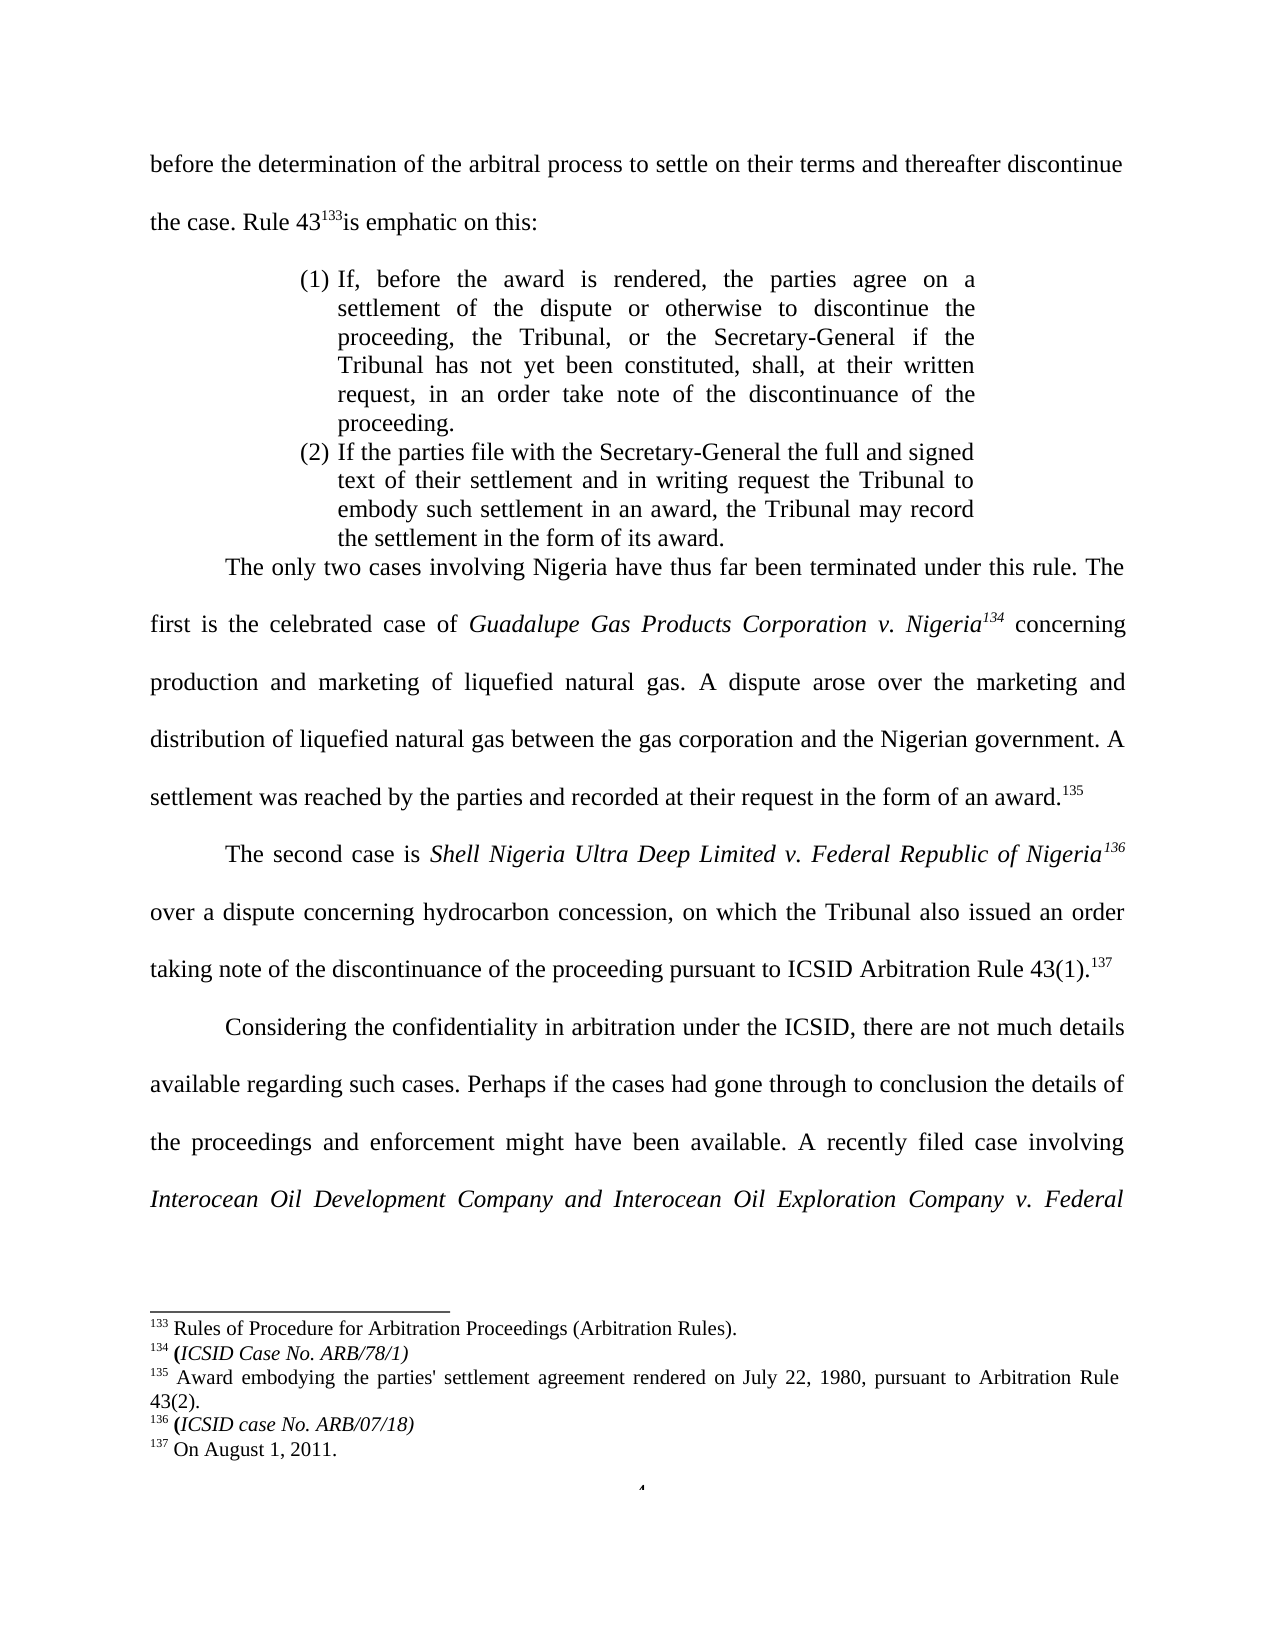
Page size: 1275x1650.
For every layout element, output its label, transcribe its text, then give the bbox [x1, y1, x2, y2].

text Considering the confidentiality in arbitration under the ICSID, there are not much details available regarding such cases. Perhaps if the cases had gone through to conclusion the details of the proceedings and enforcement might have been available. A recently filed case involving Interocean Oil Development Company and Interocean Oil Exploration Company v. Federal [150, 1012, 1126, 1213]
text 135 Award embodying the parties' settlement agreement rendered on July 22, 1980, pursuant to Arbitration Rule 43(2). [150, 1365, 1125, 1413]
text The second case is Shell Nigeria Ultra Deep Limited v. Federal Republic of Nigeria136 over a dispute concerning hydrocarbon concession, on which the Tribunal also issued an order taking note of the discontinuance of the proceeding pursuant to ICSID Arbitration Rule 43(1).137 [150, 839, 1125, 983]
text 134 (ICSID Case No. ARB/78/1) [150, 1341, 1139, 1364]
text The only two cases involving Nigeria have thus far been terminated under this rule. The first is the celebrated case of Guadalupe Gas Products Corporation v. Nigeria134 concerning production and marketing of liquefied natural gas. A dispute arose over the marketing and distribution of liquefied natural gas between the gas corporation and the Nigerian government. A settlement was reached by the parties and recorded at their request in the form of an award.135 [150, 552, 1126, 811]
text 133 Rules of Procedure for Arbitration Proceedings (Arbitration Rules). [150, 1316, 1139, 1340]
text 136 (ICSID case No. ARB/07/18) [150, 1413, 1139, 1437]
text 137 On August 1, 2011. [150, 1437, 1139, 1461]
list If the parties file with the Secretary-General the full and signed text of their settlement and in writing request the Tribunal to embody such settlement in an award, the Tribunal may record the settlement in the form of its award. [300, 437, 975, 552]
text before the determination of the arbitral process to settle on their terms and thereafter discontinue the case. Rule 43133is emphatic on this: [150, 149, 1125, 235]
list If, before the award is rendered, the parties agree on a settlement of the dispute or otherwise to discontinue the proceeding, the Tribunal, or the Secretary-General if the Tribunal has not yet been constituted, shall, at their written request, in an order take note of the discontinuance of the proceeding. [300, 264, 975, 437]
